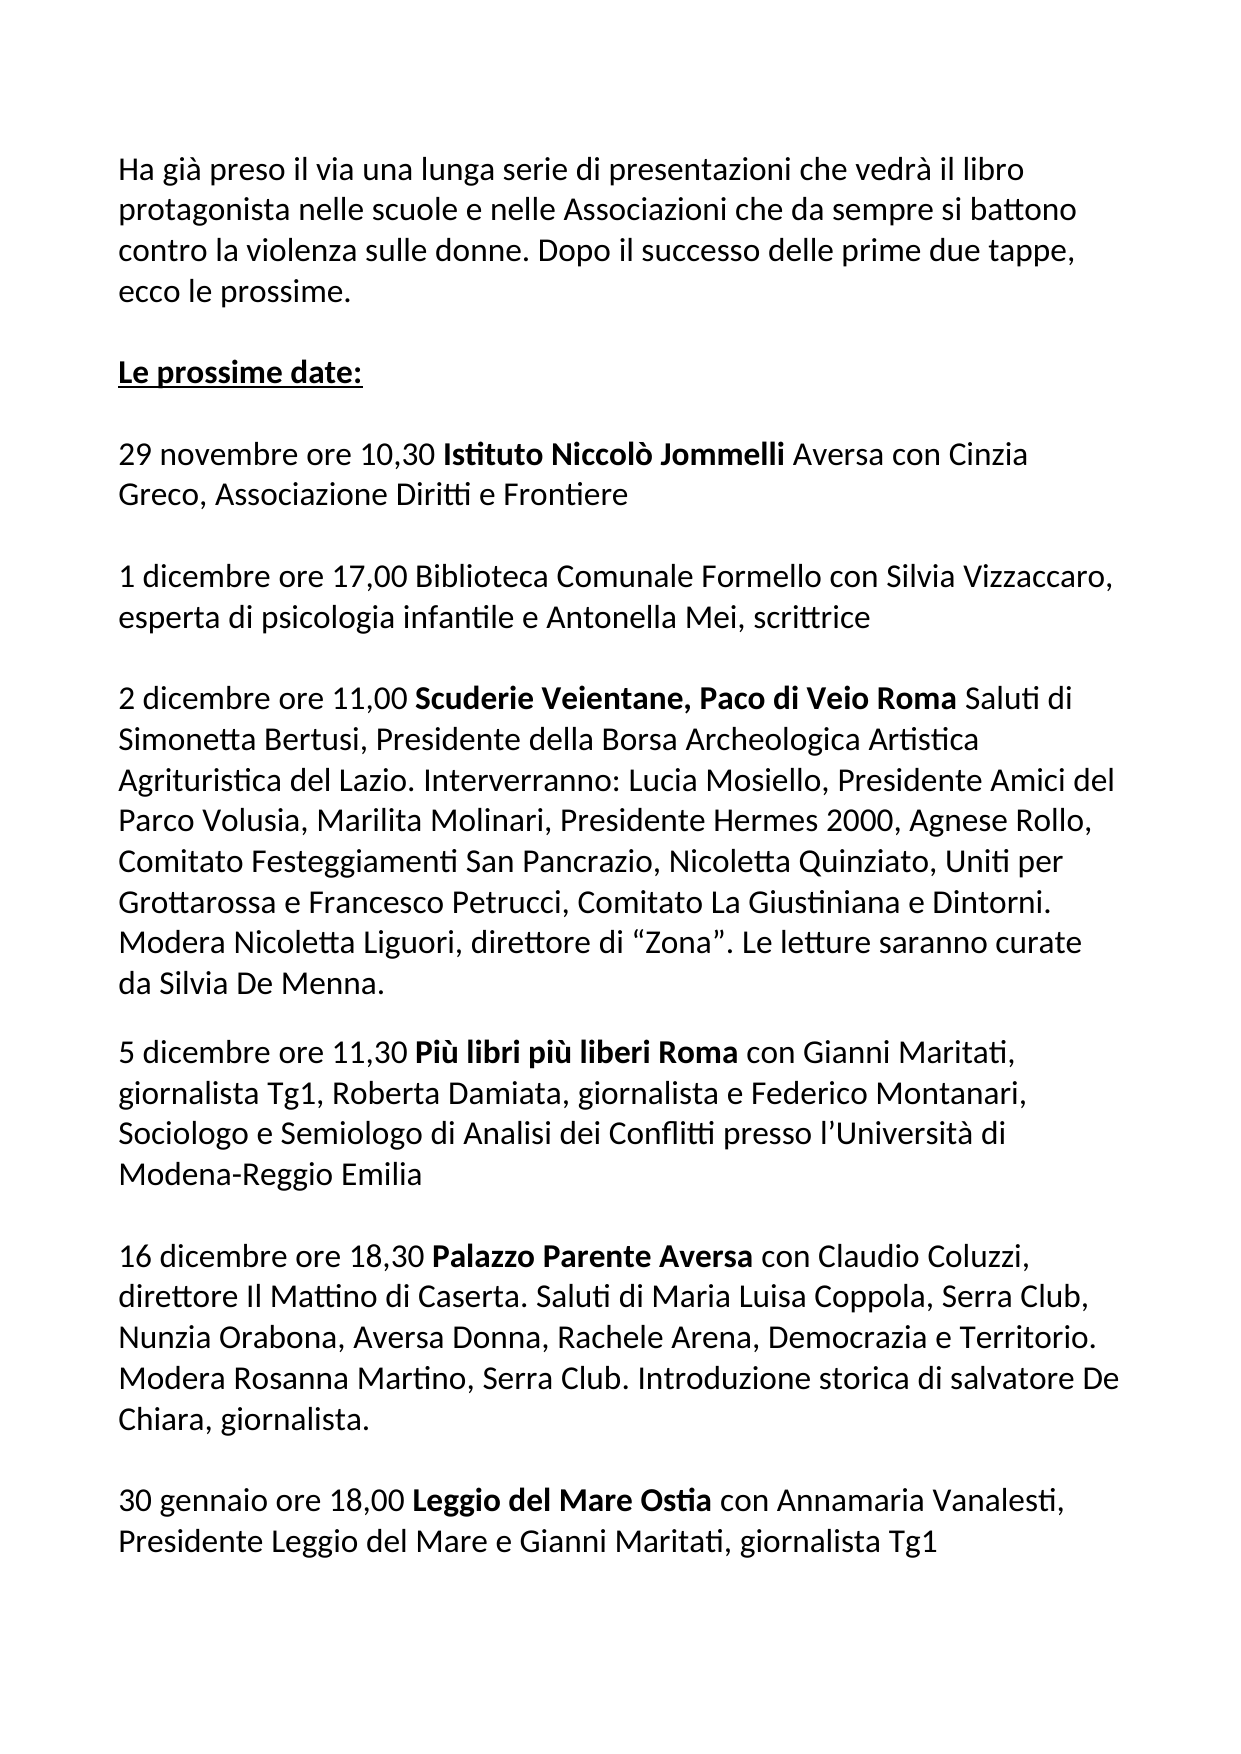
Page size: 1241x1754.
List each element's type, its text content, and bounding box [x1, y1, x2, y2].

text 16 dicembre ore 18,30 Palazzo Parente Aversa con Claudio Coluzzi, direttore Il Mattino di Caserta. Saluti di Maria Luisa Coppola, Serra Club, Nunzia Orabona, Aversa Donna, Rachele Arena, Democrazia e Territorio. Modera Rosanna Martino, Serra Club. Introduzione storica di salvatore De Chiara, giornalista. [118, 1234, 1122, 1438]
text 30 gennaio ore 18,00 Leggio del Mare Ostia con Annamaria Vanalesti, Presidente Leggio del Mare e Gianni Maritati, giornalista Tg1 [118, 1479, 1122, 1560]
text 5 dicembre ore 11,30 Più libri più liberi Roma con Gianni Maritati, giornalista Tg1, Roberta Damiata, giornalista e Federico Montanari, Sociologo e Semiologo di Analisi dei Conflitti presso l’Università di Modena-Reggio Emilia [118, 1031, 1122, 1194]
text 29 novembre ore 10,30 Istituto Niccolò Jommelli Aversa con Cinzia Greco, Associazione Diritti e Frontiere [118, 433, 1122, 514]
text Le prossime date: [118, 351, 1122, 392]
text 2 dicembre ore 11,00 Scuderie Veientane, Paco di Veio Roma Saluti di Simonetta Bertusi, Presidente della Borsa Archeologica Artistica Agrituristica del Lazio. Interverranno: Lucia Mosiello, Presidente Amici del Parco Volusia, Marilita Molinari, Presidente Hermes 2000, Agnese Rollo, Comitato Festeggiamenti San Pancrazio, Nicoletta Quinziato, Uniti per Grottarossa e Francesco Petrucci, Comitato La Giustiniana e Dintorni. Modera Nicoletta Liguori, direttore di “Zona”. Le letture saranno curate da Silvia De Menna. [118, 677, 1122, 1003]
text 1 dicembre ore 17,00 Biblioteca Comunale Formello con Silvia Vizzaccaro, esperta di psicologia infantile e Antonella Mei, scrittrice [118, 555, 1122, 636]
text Ha già preso il via una lunga serie di presentazioni che vedrà il libro protagonista nelle scuole e nelle Associazioni che da sempre si battono contro la violenza sulle donne. Dopo il successo delle prime due tappe, ecco le prossime. [118, 148, 1122, 311]
